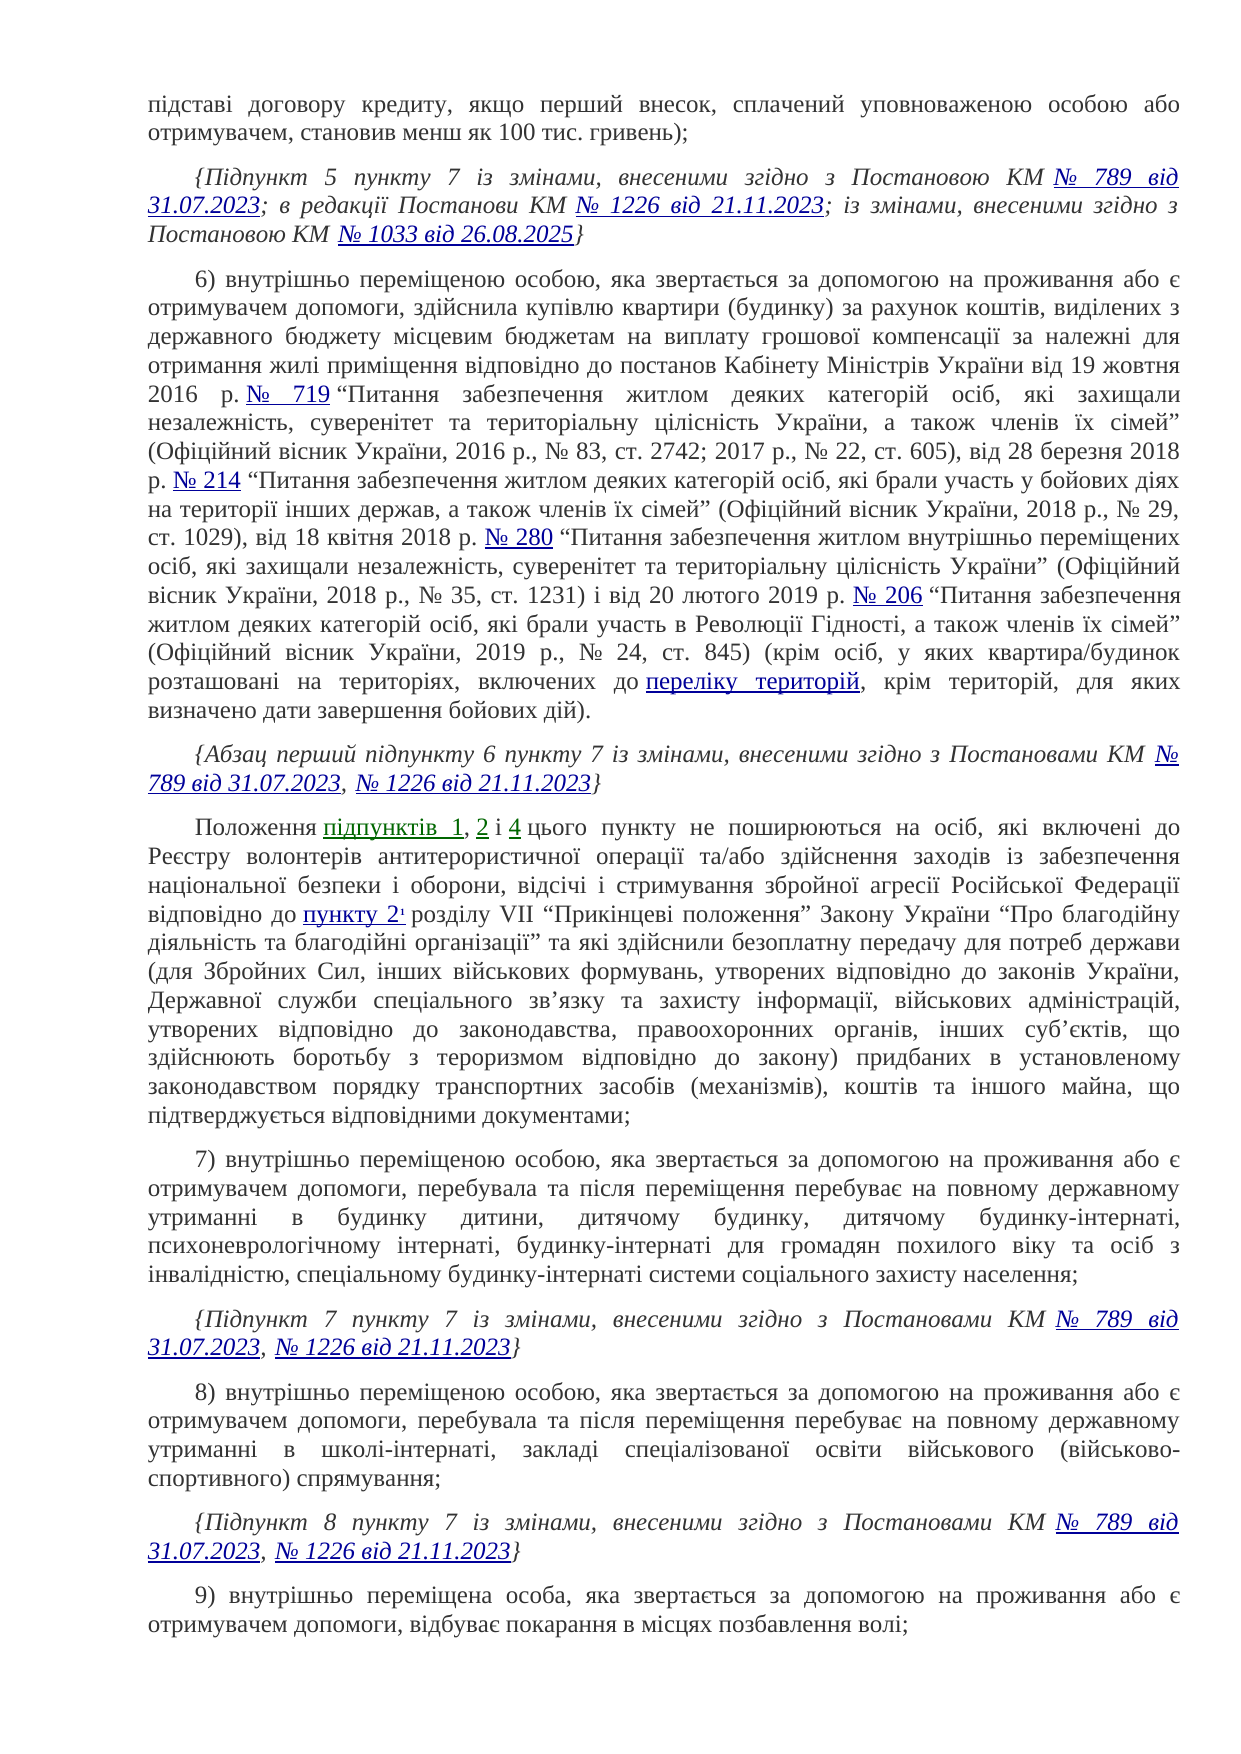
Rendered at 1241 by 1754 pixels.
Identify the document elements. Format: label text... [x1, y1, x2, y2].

text 6) внутрішньо переміщеною особою, яка звертається за допомогою на проживання або є отримувачем допомоги, здійснила купівлю квартири (будинку) за рахунок коштів, виділених з державного бюджету місцевим бюджетам на виплату грошової компенсації за належні для отримання жилі приміщення відповідно до постанов Кабінету Міністрів України від 19 жовтня 2016 р. № 719 “Питання забезпечення житлом деяких категорій осіб, які захищали незалежність, суверенітет та територіальну цілісність України, а також членів їх сімей” (Офіційний вісник України, 2016 р., № 83, ст. 2742; 2017 р., № 22, ст. 605), від 28 березня 2018 р. № 214 “Питання забезпечення житлом деяких категорій осіб, які брали участь у бойових діях на території інших держав, а також членів їх сімей” (Офіційний вісник України, 2018 р., № 29, ст. 1029), від 18 квітня 2018 р. № 280 “Питання забезпечення житлом внутрішньо переміщених осіб, які захищали незалежність, суверенітет та територіальну цілісність України” (Офіційний вісник України, 2018 р., № 35, ст. 1231) і від 20 лютого 2019 р. № 206 “Питання забезпечення житлом деяких категорій осіб, які брали участь в Революції Гідності, а також членів їх сімей” (Офіційний вісник України, 2019 р., № 24, ст. 845) (крім осіб, у яких квартира/будинок розташовані на територіях, включених до переліку територій, крім територій, для яких визначено дати завершення бойових дій). [148, 264, 1181, 724]
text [148, 89, 1181, 146]
text {Підпункт 5 пункту 7 із змінами, внесеними згідно з Постановою КМ № 789 від 31.07.2023; в редакції Постанови КМ № 1226 від 21.11.2023; із змінами, внесеними згідно з Постановою КМ № 1033 від 26.08.2025} [148, 162, 1181, 248]
text 9) внутрішньо переміщена особа, яка звертається за допомогою на проживання або є отримувачем допомоги, відбуває покарання в місцях позбавлення волі; [148, 1581, 1181, 1638]
text {Підпункт 7 пункту 7 із змінами, внесеними згідно з Постановами КМ № 789 від 31.07.2023, № 1226 від 21.11.2023} [148, 1304, 1181, 1361]
text Положення підпунктів 1, 2 і 4 цього пункту не поширюються на осіб, які включені до Реєстру волонтерів антитерористичної операції та/або здійснення заходів із забезпечення національної безпеки і оборони, відсічі і стримування збройної агресії Російської Федерації відповідно до пункту 2-1 розділу VII “Прикінцеві положення” Закону України “Про благодійну діяльність та благодійні організації” та які здійснили безоплатну передачу для потреб держави (для Збройних Сил, інших військових формувань, утворених відповідно до законів України, Державної служби спеціального зв’язку та захисту інформації, військових адміністрацій, утворених відповідно до законодавства, правоохоронних органів, інших суб’єктів, що здійснюють боротьбу з тероризмом відповідно до закону) придбаних в установленому законодавством порядку транспортних засобів (механізмів), коштів та іншого майна, що підтверджується відповідними документами; [148, 812, 1181, 1129]
text {Підпункт 8 пункту 7 із змінами, внесеними згідно з Постановами КМ № 789 від 31.07.2023, № 1226 від 21.11.2023} [148, 1507, 1181, 1565]
text {Абзац перший підпункту 6 пункту 7 із змінами, внесеними згідно з Постановами КМ № 789 від 31.07.2023, № 1226 від 21.11.2023} [148, 739, 1181, 797]
text 7) внутрішньо переміщеною особою, яка звертається за допомогою на проживання або є отримувачем допомоги, перебувала та після переміщення перебуває на повному державному утриманні в будинку дитини, дитячому будинку, дитячому будинку-інтернаті, психоневрологічному інтернаті, будинку-інтернаті для громадян похилого віку та осіб з інвалідністю, спеціальному будинку-інтернаті системи соціального захисту населення; [148, 1144, 1181, 1288]
text 8) внутрішньо переміщеною особою, яка звертається за допомогою на проживання або є отримувачем допомоги, перебувала та після переміщення перебуває на повному державному утриманні в школі-інтернаті, закладі спеціалізованої освіти військового (військово-спортивного) спрямування; [148, 1377, 1181, 1492]
